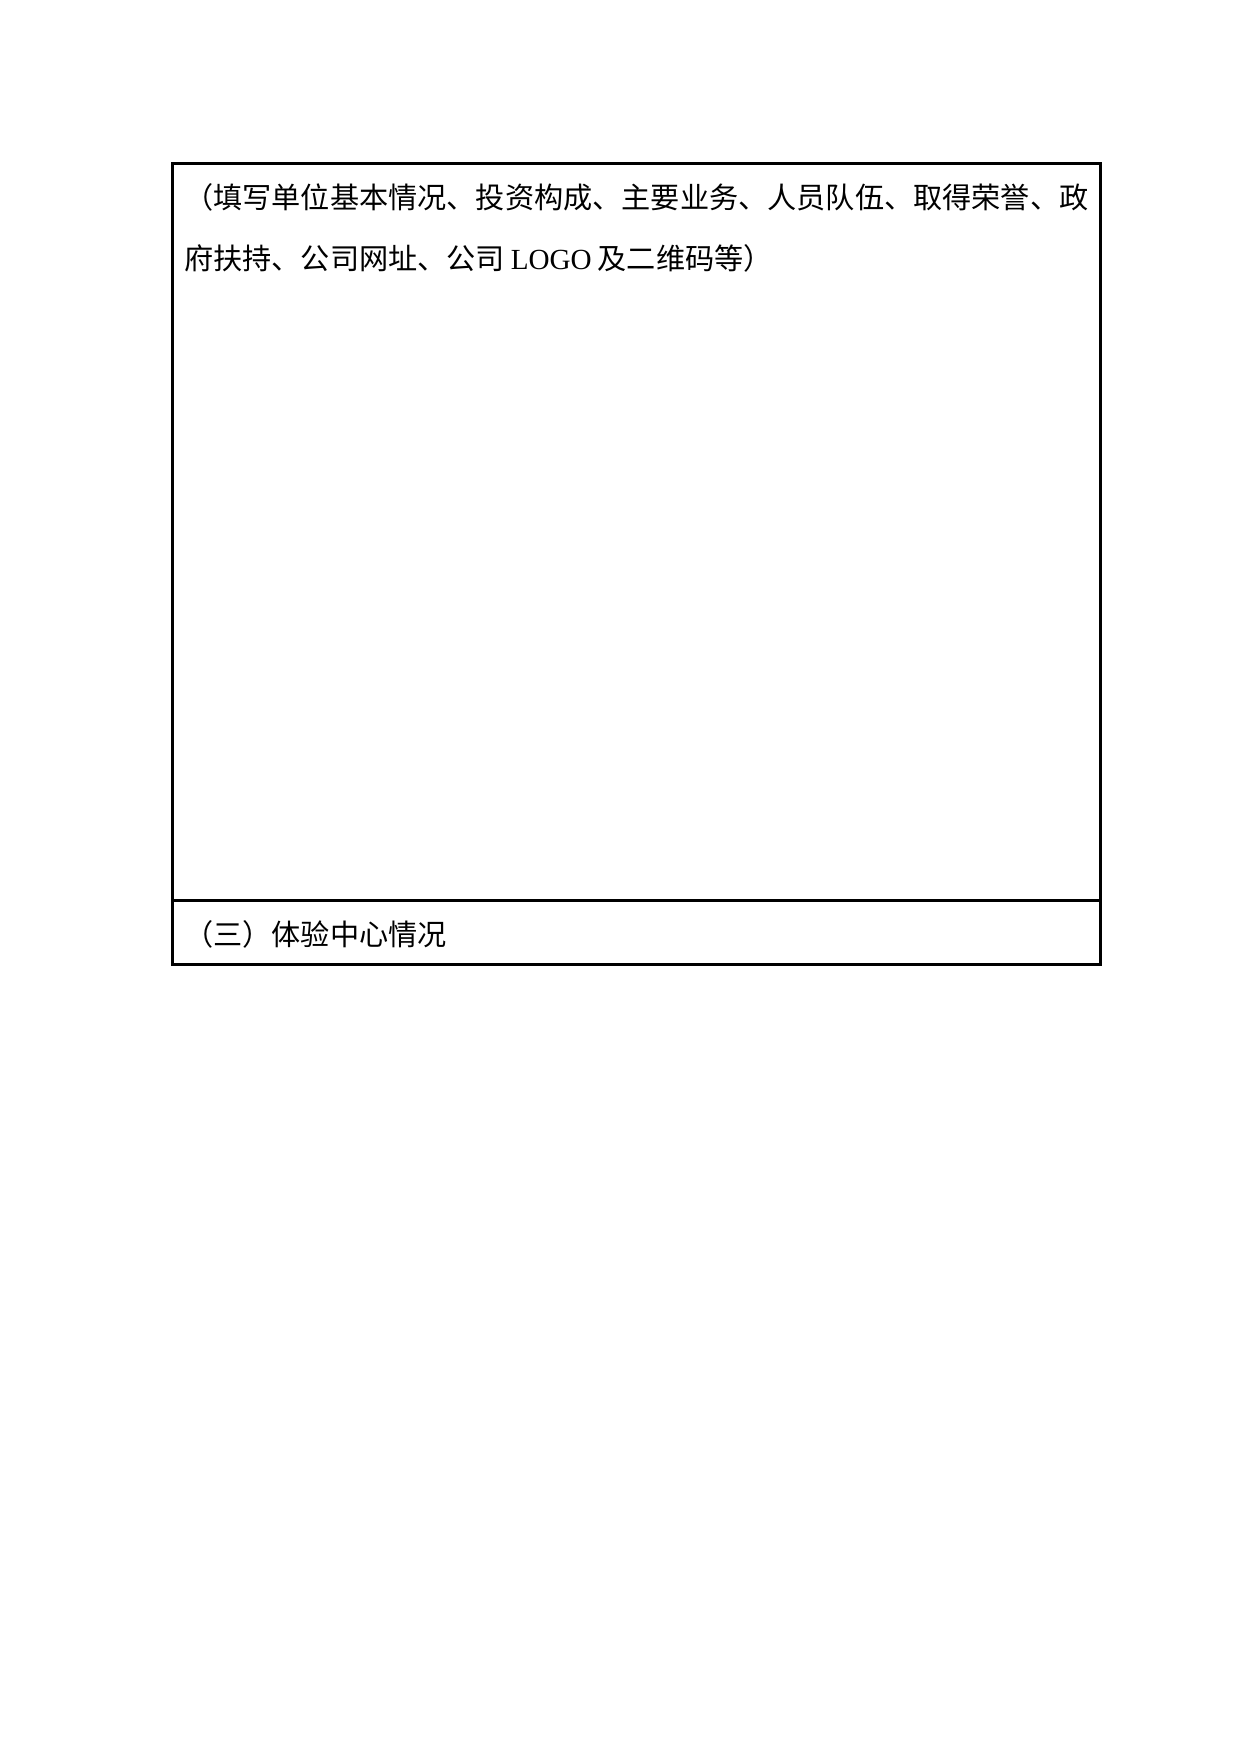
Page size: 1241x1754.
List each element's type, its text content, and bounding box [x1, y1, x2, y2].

table_cell （三）体验中心情况 [174, 902, 1099, 963]
table_cell （填写单位基本情况、投资构成、主要业务、人员队伍、取得荣誉、政府扶持、公司网址、公司LOGO及二维码等） [174, 165, 1099, 899]
